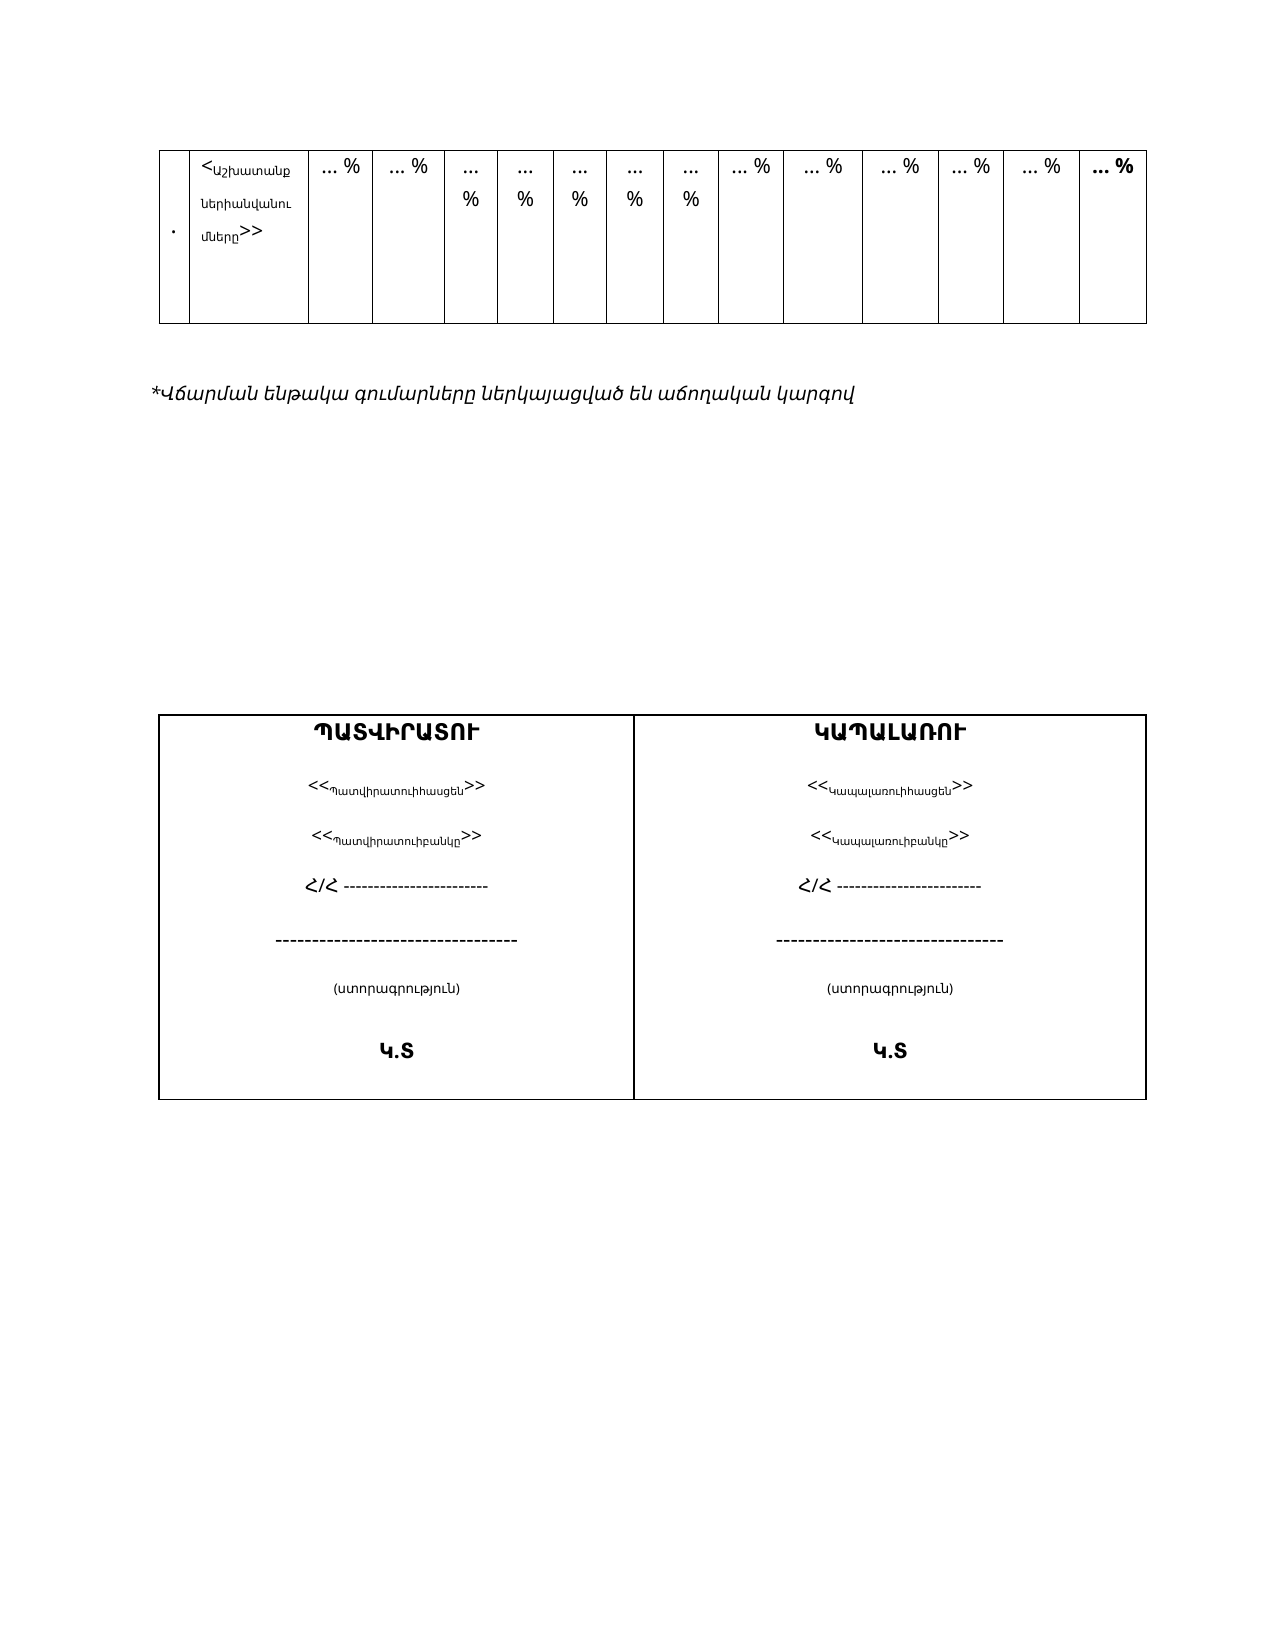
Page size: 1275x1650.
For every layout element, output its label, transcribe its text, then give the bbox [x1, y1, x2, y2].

table_cell ... % [784, 151, 862, 322]
table_cell ... % [498, 151, 553, 322]
table_cell ... % [309, 151, 372, 322]
text *Վճարման ենթակա գումարները ներկայացված են աճողական կարգով [150, 380, 1125, 406]
table_header ԿԱՊԱԼԱՌՈՒ <<Կապալառուիհասցեն>> <<Կապալառուիբանկը>> Հ/Հ ------------------------ ------------------------------- (ստորագրություն) Կ.Տ [635, 716, 1145, 1099]
table_cell ... % [863, 151, 938, 322]
table_cell ... % [939, 151, 1003, 322]
table_cell ... % [1080, 151, 1146, 322]
table_cell ... % [1004, 151, 1079, 322]
table_cell ... % [373, 151, 444, 322]
table_cell ... % [664, 151, 718, 322]
table_cell ... % [445, 151, 497, 322]
table_header ՊԱՏՎԻՐԱՏՈՒ <<Պատվիրատուիհասցեն>> <<Պատվիրատուիբանկը>> Հ/Հ ------------------------ --------------------------------- (ստորագրություն) Կ.Տ [160, 716, 633, 1099]
table_cell ... % [554, 151, 606, 322]
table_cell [190, 151, 308, 322]
table_cell ... [160, 151, 189, 322]
table_cell ... % [719, 151, 783, 322]
table_cell ... % [607, 151, 663, 322]
